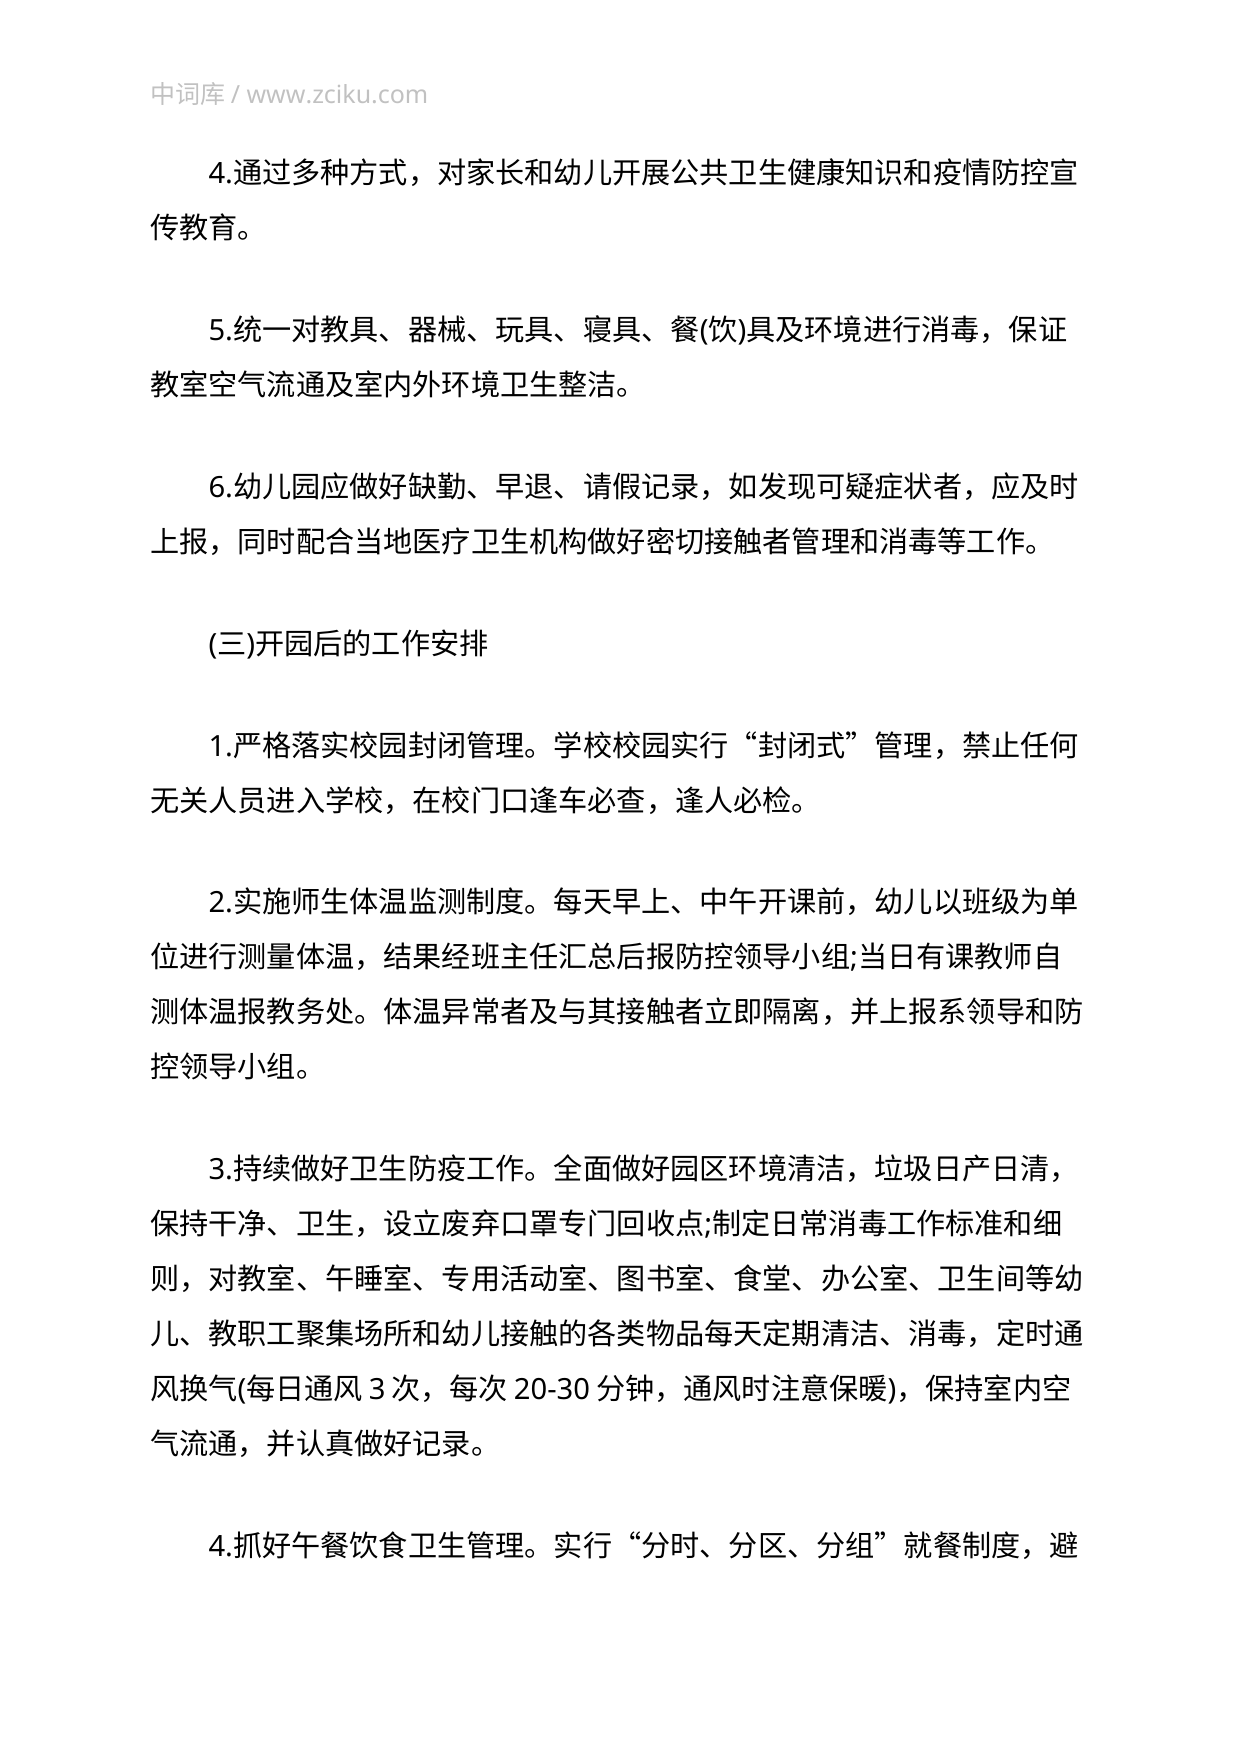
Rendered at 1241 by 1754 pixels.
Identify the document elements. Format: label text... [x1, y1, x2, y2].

text 4.通过多种方式，对家长和幼儿开展公共卫生健康知识和疫情防控宣传教育。 [150, 150, 1090, 247]
text 2.实施师生体温监测制度。每天早上、中午开课前，幼儿以班级为单位进行测量体温，结果经班主任汇总后报防控领导小组;当日有课教师自测体温报教务处。体温异常者及与其接触者立即隔离，并上报系领导和防控领导小组。 [150, 879, 1090, 1086]
text 5.统一对教具、器械、玩具、寝具、餐(饮)具及环境进行消毒，保证教室空气流通及室内外环境卫生整洁。 [150, 307, 1090, 404]
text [150, 1522, 1090, 1565]
text (三)开园后的工作安排 [150, 620, 1090, 663]
text 3.持续做好卫生防疫工作。全面做好园区环境清洁，垃圾日产日清，保持干净、卫生，设立废弃口罩专门回收点;制定日常消毒工作标准和细则，对教室、午睡室、专用活动室、图书室、食堂、办公室、卫生间等幼儿、教职工聚集场所和幼儿接触的各类物品每天定期清洁、消毒，定时通风换气(每日通风3次，每次20-30分钟，通风时注意保暖)，保持室内空气流通，并认真做好记录。 [150, 1146, 1090, 1463]
text 6.幼儿园应做好缺勤、早退、请假记录，如发现可疑症状者，应及时上报，同时配合当地医疗卫生机构做好密切接触者管理和消毒等工作。 [150, 463, 1090, 561]
text 1.严格落实校园封闭管理。学校校园实行“封闭式”管理，禁止任何无关人员进入学校，在校门口逢车必查，逢人必检。 [150, 722, 1090, 819]
